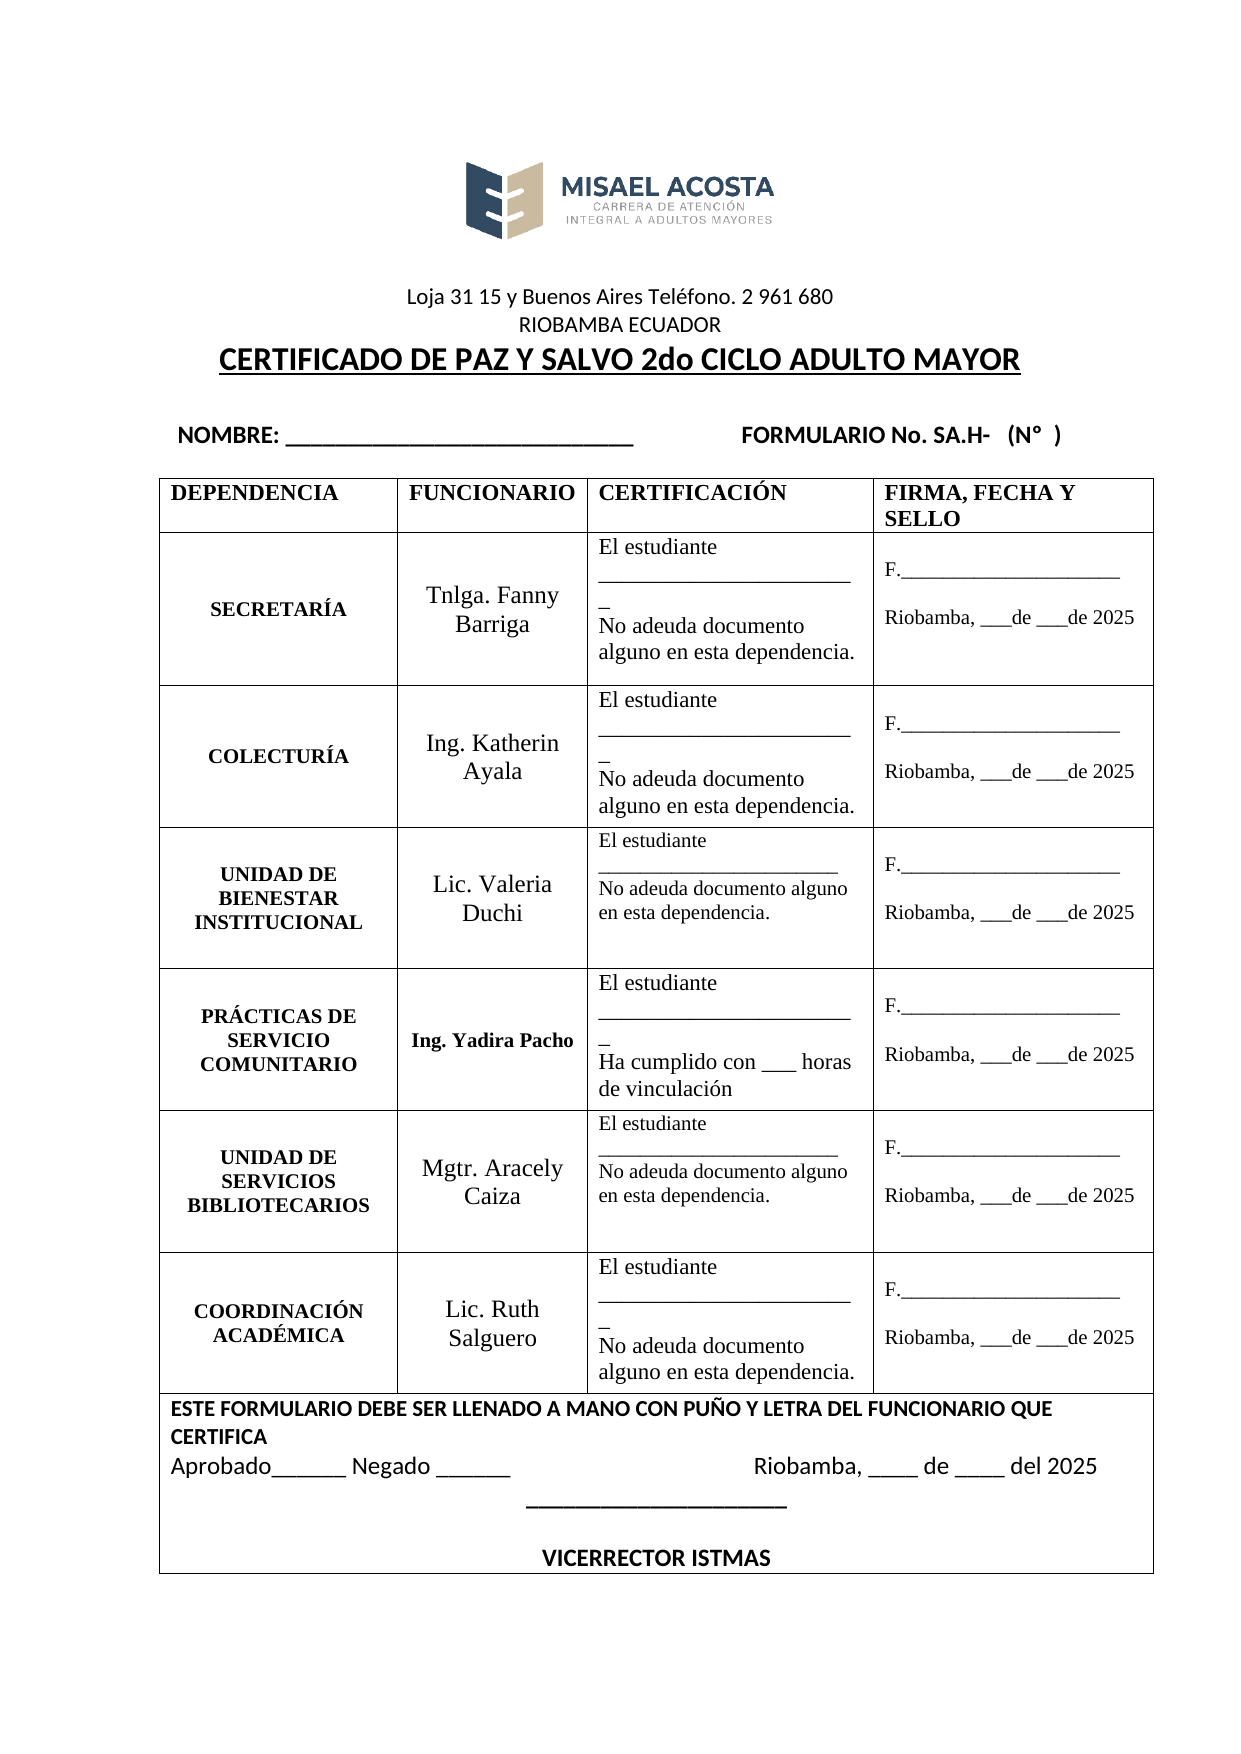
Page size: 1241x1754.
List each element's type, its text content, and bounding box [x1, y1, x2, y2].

table_cell Lic. Valeria Duchi [398, 828, 587, 968]
table_cell El estudiante _______________________ No adeuda documento alguno en esta dependencia. [588, 828, 873, 968]
table_cell ESTE FORMULARIO DEBE SER LLENADO A MANO CON PUÑO Y LETRA DEL FUNCIONARIO QUE CERTIFICA Aprobado______ Negado ______ Riobamba, ____ de ____ del 2025 _____________________ VICERRECTOR ISTMAS [160, 1394, 1153, 1572]
table_cell Ing. Katherin Ayala [398, 686, 587, 827]
table_cell El estudiante _______________________ No adeuda documento alguno en esta dependencia. [588, 533, 873, 685]
table_cell SECRETARÍA [160, 533, 397, 685]
table_cell F._____________________ Riobamba, ___de ___de 2025 [874, 1111, 1153, 1252]
table_cell F._____________________ Riobamba, ___de ___de 2025 [874, 533, 1153, 685]
text Loja 31 15 y Buenos Aires Teléfono. 2 961 680 [177, 282, 1063, 310]
table_header FIRMA, FECHA Y SELLO [874, 479, 1153, 532]
text NOMBRE: ____________________________ FORMULARIO No. SA.H- (Nº ) [177, 419, 1063, 450]
table_cell F._____________________ Riobamba, ___de ___de 2025 [874, 969, 1153, 1110]
table_cell UNIDAD DE SERVICIOS BIBLIOTECARIOS [160, 1111, 397, 1252]
table_cell El estudiante _______________________ No adeuda documento alguno en esta dependencia. [588, 1111, 873, 1252]
table_cell El estudiante _______________________ No adeuda documento alguno en esta dependencia. [588, 686, 873, 827]
table_cell Mgtr. Aracely Caiza [398, 1111, 587, 1252]
table_header CERTIFICACIÓN [588, 479, 873, 532]
table_header FUNCIONARIO [398, 479, 587, 532]
table_cell El estudiante _______________________ Ha cumplido con ___ horas de vinculación [588, 969, 873, 1110]
table_cell UNIDAD DE BIENESTAR INSTITUCIONAL [160, 828, 397, 968]
table_cell PRÁCTICAS DE SERVICIO COMUNITARIO [160, 969, 397, 1110]
table_header DEPENDENCIA [160, 479, 397, 532]
table_cell Lic. Ruth Salguero [398, 1253, 587, 1393]
table_cell COLECTURÍA [160, 686, 397, 827]
table_cell Ing. Yadira Pacho [398, 969, 587, 1110]
table_cell F._____________________ Riobamba, ___de ___de 2025 [874, 828, 1153, 968]
picture [445, 147, 795, 254]
table_cell COORDINACIÓN ACADÉMICA [160, 1253, 397, 1393]
table_cell Tnlga. Fanny Barriga [398, 533, 587, 685]
text RIOBAMBA ECUADOR [177, 310, 1063, 338]
table_cell El estudiante _______________________ No adeuda documento alguno en esta dependencia. [588, 1253, 873, 1393]
table_cell F._____________________ Riobamba, ___de ___de 2025 [874, 1253, 1153, 1393]
table_cell F._____________________ Riobamba, ___de ___de 2025 [874, 686, 1153, 827]
text CERTIFICADO DE PAZ Y SALVO 2do CICLO ADULTO MAYOR [177, 338, 1063, 379]
